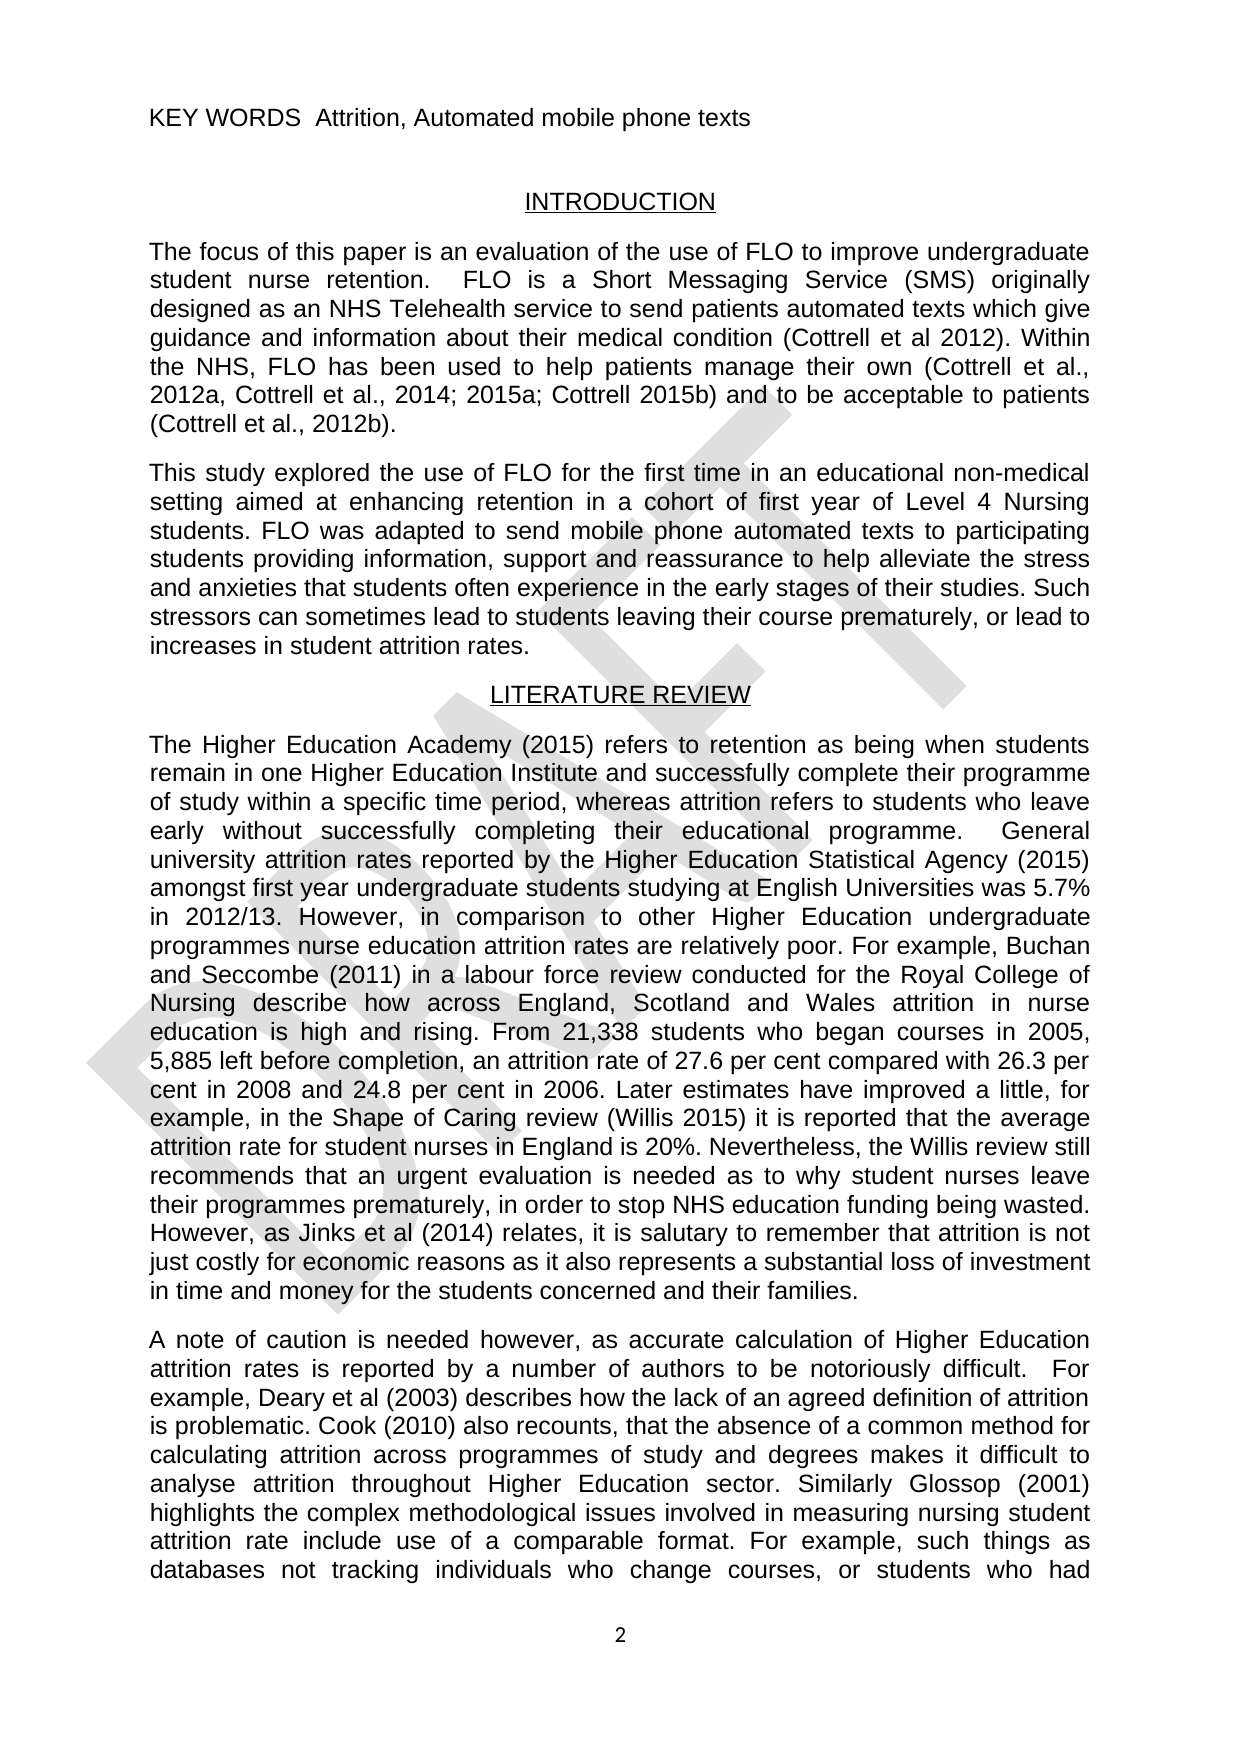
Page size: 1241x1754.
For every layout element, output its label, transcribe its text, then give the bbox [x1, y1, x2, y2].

text This study explored the use of FLO for the first time in an educational non-medical setting aimed at enhancing retention in a cohort of first year of Level 4 Nursing students. FLO was adapted to send mobile phone automated texts to participating students providing information, support and reassurance to help alleviate the stress and anxieties that students often experience in the early stages of their studies. Such stressors can sometimes lead to students leaving their course prematurely, or lead to increases in student attrition rates. [148, 458, 1092, 659]
text The focus of this paper is an evaluation of the use of FLO to improve undergraduate student nurse retention. FLO is a Short Messaging Service (SMS) originally designed as an NHS Telehealth service to send patients automated texts which give guidance and information about their medical condition (Cottrell et al 2012). Within the NHS, FLO has been used to help patients manage their own (Cottrell et al., 2012a, Cottrell et al., 2014; 2015a; Cottrell 2015b) and to be acceptable to patients (Cottrell et al., 2012b). [148, 237, 1092, 438]
subtitle LITERATURE REVIEW [149, 680, 1091, 709]
text KEY WORDS Attrition, Automated mobile phone texts [148, 103, 1091, 132]
subtitle INTRODUCTION [149, 187, 1091, 216]
text The Higher Education Academy (2015) refers to retention as being when students remain in one Higher Education Institute and successfully complete their programme of study within a specific time period, whereas attrition refers to students who leave early without successfully completing their educational programme. General university attrition rates reported by the Higher Education Statistical Agency (2015) amongst first year undergraduate students studying at English Universities was 5.7% in 2012/13. However, in comparison to other Higher Education undergraduate programmes nurse education attrition rates are relatively poor. For example, Buchan and Seccombe (2011) in a labour force review conducted for the Royal College of Nursing describe how across England, Scotland and Wales attrition in nurse education is high and rising. From 21,338 students who began courses in 2005, 5,885 left before completion, an attrition rate of 27.6 per cent compared with 26.3 per cent in 2008 and 24.8 per cent in 2006. Later estimates have improved a little, for example, in the Shape of Caring review (Willis 2015) it is reported that the average attrition rate for student nurses in England is 20%. Nevertheless, the Willis review still recommends that an urgent evaluation is needed as to why student nurses leave their programmes prematurely, in order to stop NHS education funding being wasted. However, as Jinks et al (2014) relates, it is salutary to remember that attrition is not just costly for economic reasons as it also represents a substantial loss of investment in time and money for the students concerned and their families. [148, 729, 1092, 1304]
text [148, 1325, 1092, 1584]
